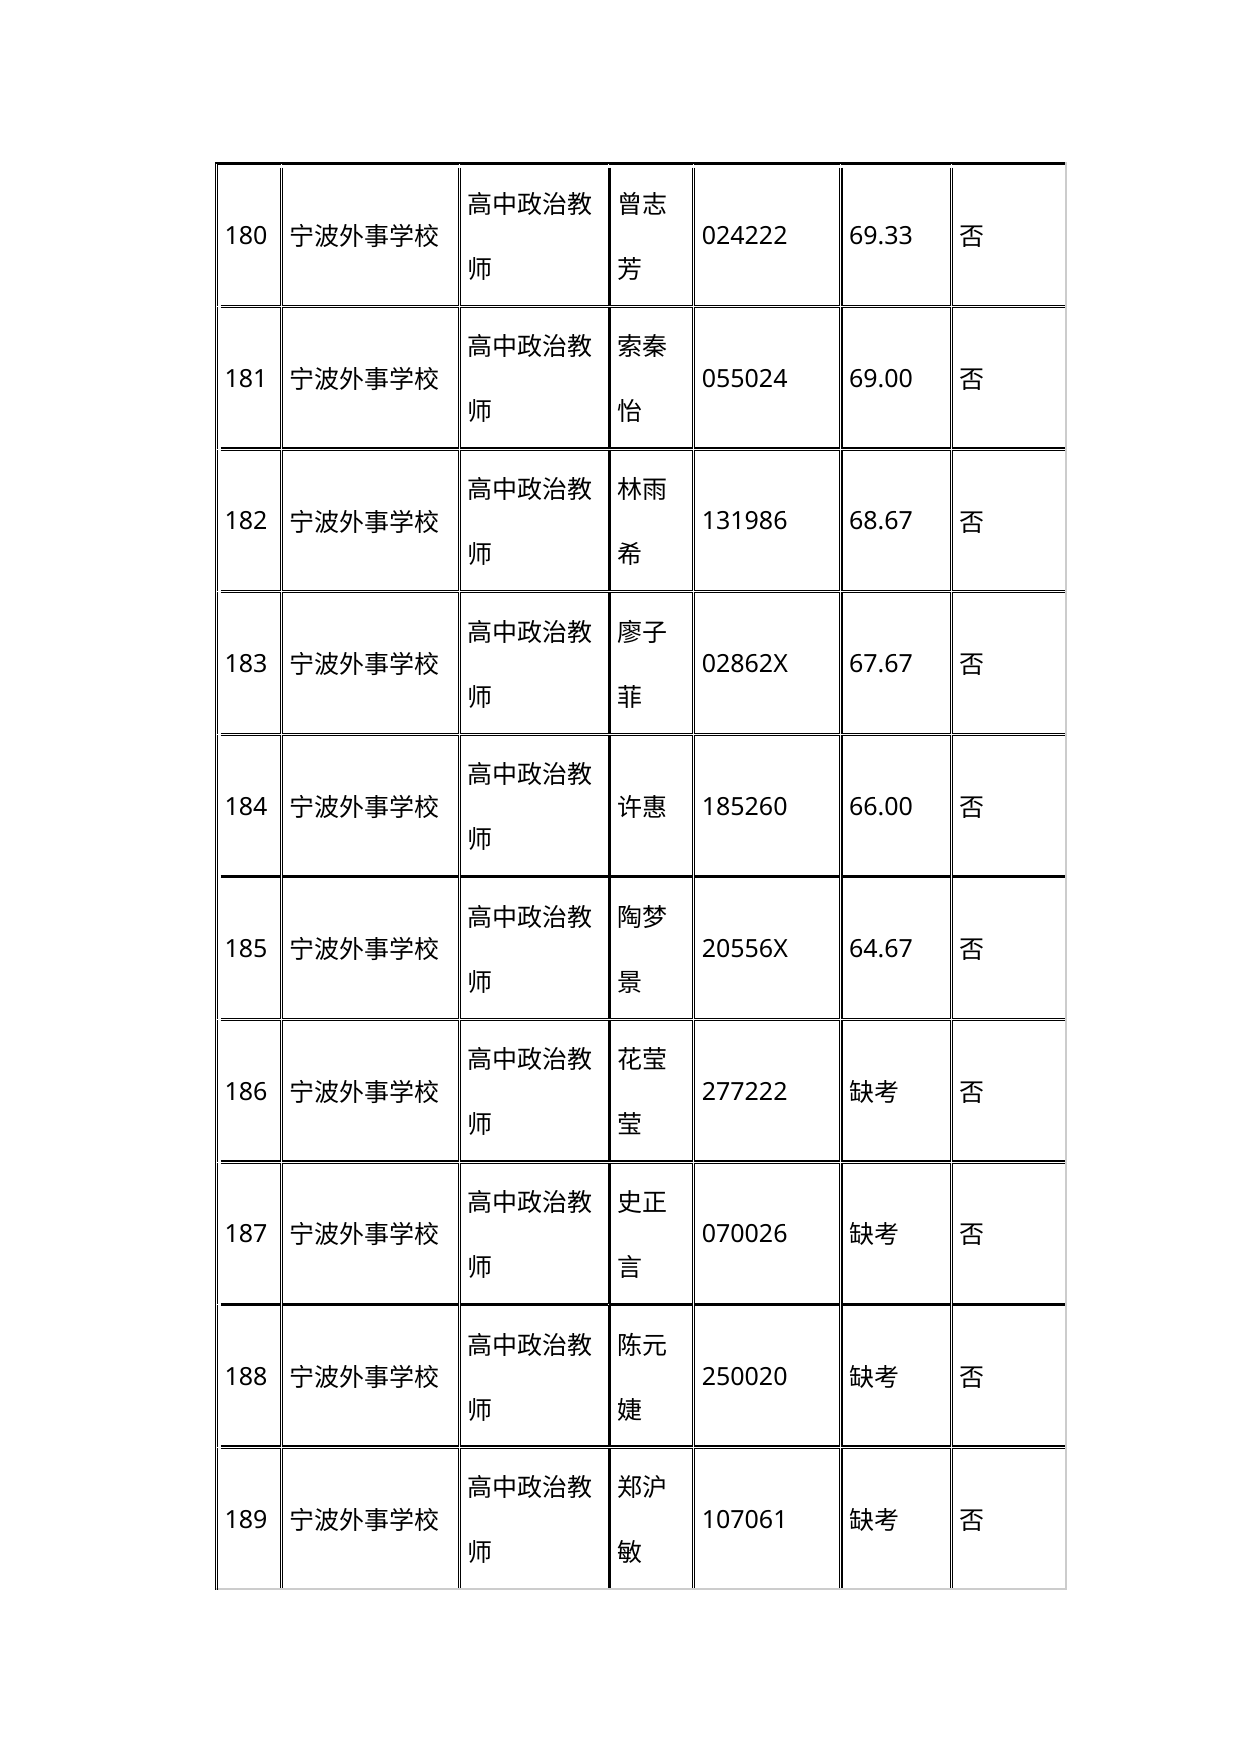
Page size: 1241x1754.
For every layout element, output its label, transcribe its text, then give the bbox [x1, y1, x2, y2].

table_cell 宁波外事学校 [283, 1306, 458, 1445]
table_cell 高中政治教师 [461, 878, 608, 1018]
table_cell 184 [218, 733, 280, 875]
table_cell 69.00 [843, 308, 950, 447]
table_cell 68.67 [843, 451, 950, 590]
table_cell 183 [216, 590, 282, 732]
table_cell 宁波外事学校 [283, 1164, 458, 1303]
table_cell 否 [953, 593, 1065, 732]
table_cell 高中政治教师 [460, 164, 609, 304]
table_cell 20556X [695, 878, 839, 1018]
table_cell 67.67 [843, 593, 950, 732]
table_cell 185260 [695, 736, 839, 875]
table_cell 宁波外事学校 [283, 308, 458, 447]
table_cell 66.00 [843, 736, 950, 875]
table_cell 高中政治教师 [461, 736, 608, 875]
table_cell 曾志芳 [609, 165, 694, 304]
table_cell 索秦怡 [611, 308, 692, 447]
table_cell 180 [218, 165, 282, 304]
table_cell 否 [953, 878, 1065, 1018]
table_cell 131986 [695, 451, 839, 590]
table_cell 缺考 [843, 1449, 950, 1588]
table_cell 188 [216, 1303, 280, 1445]
table_cell 宁波外事学校 [283, 736, 458, 875]
table_cell 陈元婕 [611, 1306, 692, 1445]
table_cell 缺考 [843, 1306, 950, 1445]
table_cell 否 [953, 1021, 1065, 1160]
table_cell 郑沪敏 [611, 1449, 692, 1588]
table_cell 高中政治教师 [461, 451, 608, 590]
table_cell 许惠 [611, 736, 692, 875]
table_cell 宁波外事学校 [283, 1021, 458, 1160]
table_cell 廖子菲 [611, 593, 692, 732]
table_cell 宁波外事学校 [282, 165, 460, 304]
table_cell 024222 [694, 164, 841, 304]
table_cell 否 [953, 308, 1065, 447]
table_cell 史正言 [611, 1164, 692, 1303]
table_cell 277222 [695, 1021, 839, 1160]
table_cell 宁波外事学校 [283, 878, 458, 1018]
table_cell 否 [953, 736, 1065, 875]
table_cell 69.33 [841, 165, 951, 304]
table_cell 189 [218, 1445, 280, 1588]
table_cell 高中政治教师 [461, 593, 608, 732]
table_cell 否 [953, 1164, 1065, 1303]
table_cell 否 [953, 451, 1065, 590]
table_cell 64.67 [843, 878, 950, 1018]
table_cell 182 [218, 447, 280, 590]
table_cell 055024 [695, 308, 839, 447]
table_cell 宁波外事学校 [283, 451, 458, 590]
table_cell 高中政治教师 [461, 308, 608, 447]
table_cell 宁波外事学校 [283, 593, 458, 732]
table_cell 187 [218, 1160, 280, 1303]
table_cell 186 [216, 1018, 282, 1160]
table_cell 高中政治教师 [461, 1021, 608, 1160]
table_cell 181 [218, 305, 280, 447]
table_cell 林雨希 [611, 451, 692, 590]
table_cell 高中政治教师 [461, 1306, 608, 1445]
table_cell 02862X [695, 593, 839, 732]
table_cell 高中政治教师 [461, 1164, 608, 1303]
table_cell 250020 [695, 1306, 839, 1445]
table_cell 花莹莹 [611, 1021, 692, 1160]
table_cell 缺考 [843, 1021, 950, 1160]
table_cell 185 [218, 875, 280, 1018]
table_cell 070026 [695, 1164, 839, 1303]
table_cell 107061 [695, 1449, 839, 1588]
table_cell 宁波外事学校 [283, 1449, 458, 1588]
table_cell 高中政治教师 [461, 1449, 608, 1588]
table_cell 陶梦景 [611, 878, 692, 1018]
table_cell 否 [953, 1306, 1065, 1445]
table_cell 否 [953, 1449, 1065, 1588]
table_cell 否 [951, 165, 1065, 304]
table_cell 缺考 [843, 1164, 950, 1303]
